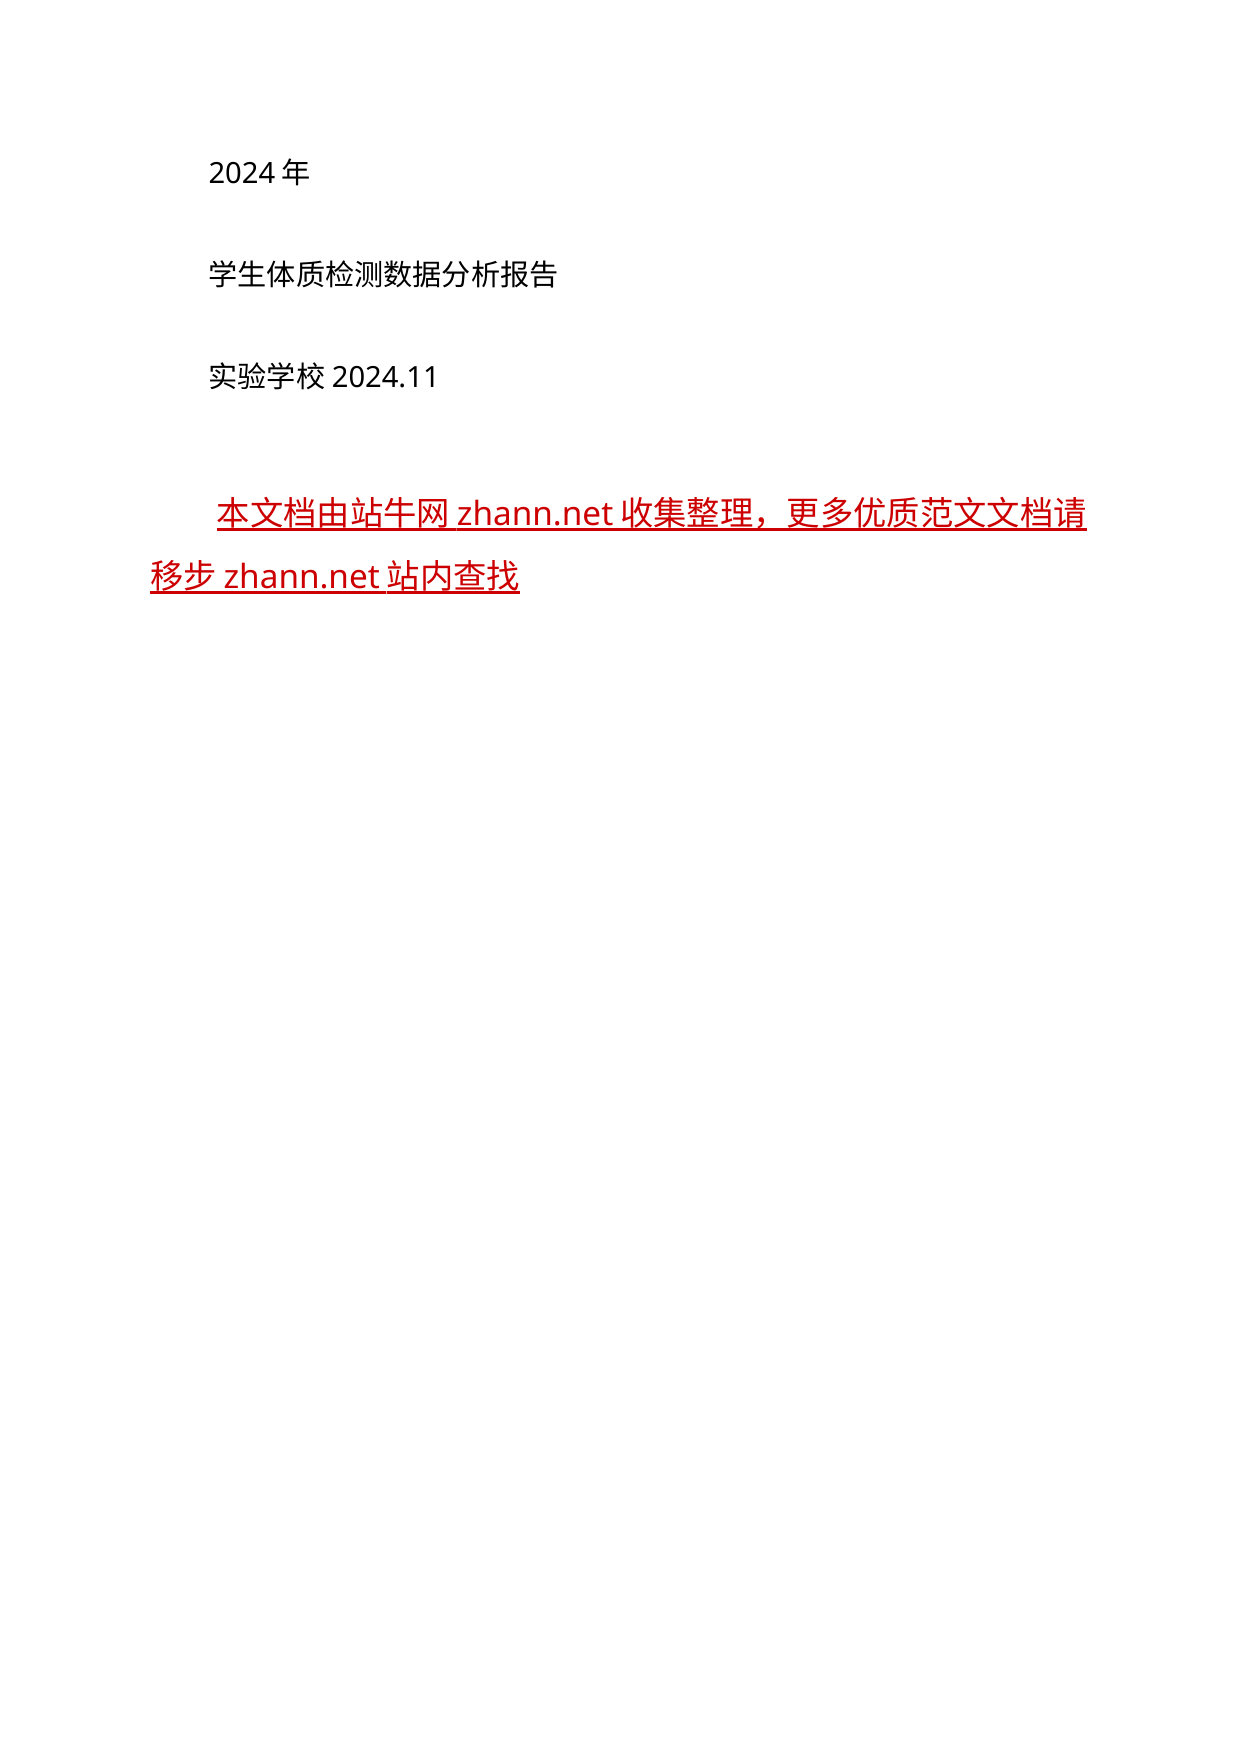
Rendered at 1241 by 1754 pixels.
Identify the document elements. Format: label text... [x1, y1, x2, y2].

text 本文档由站牛网zhann.net收集整理，更多优质范文文档请移步zhann.net站内查找 [150, 487, 1090, 598]
text 2024年 [150, 150, 1090, 192]
text 学生体质检测数据分析报告 [150, 252, 1090, 294]
text 实验学校 2024.11 [150, 354, 1090, 396]
